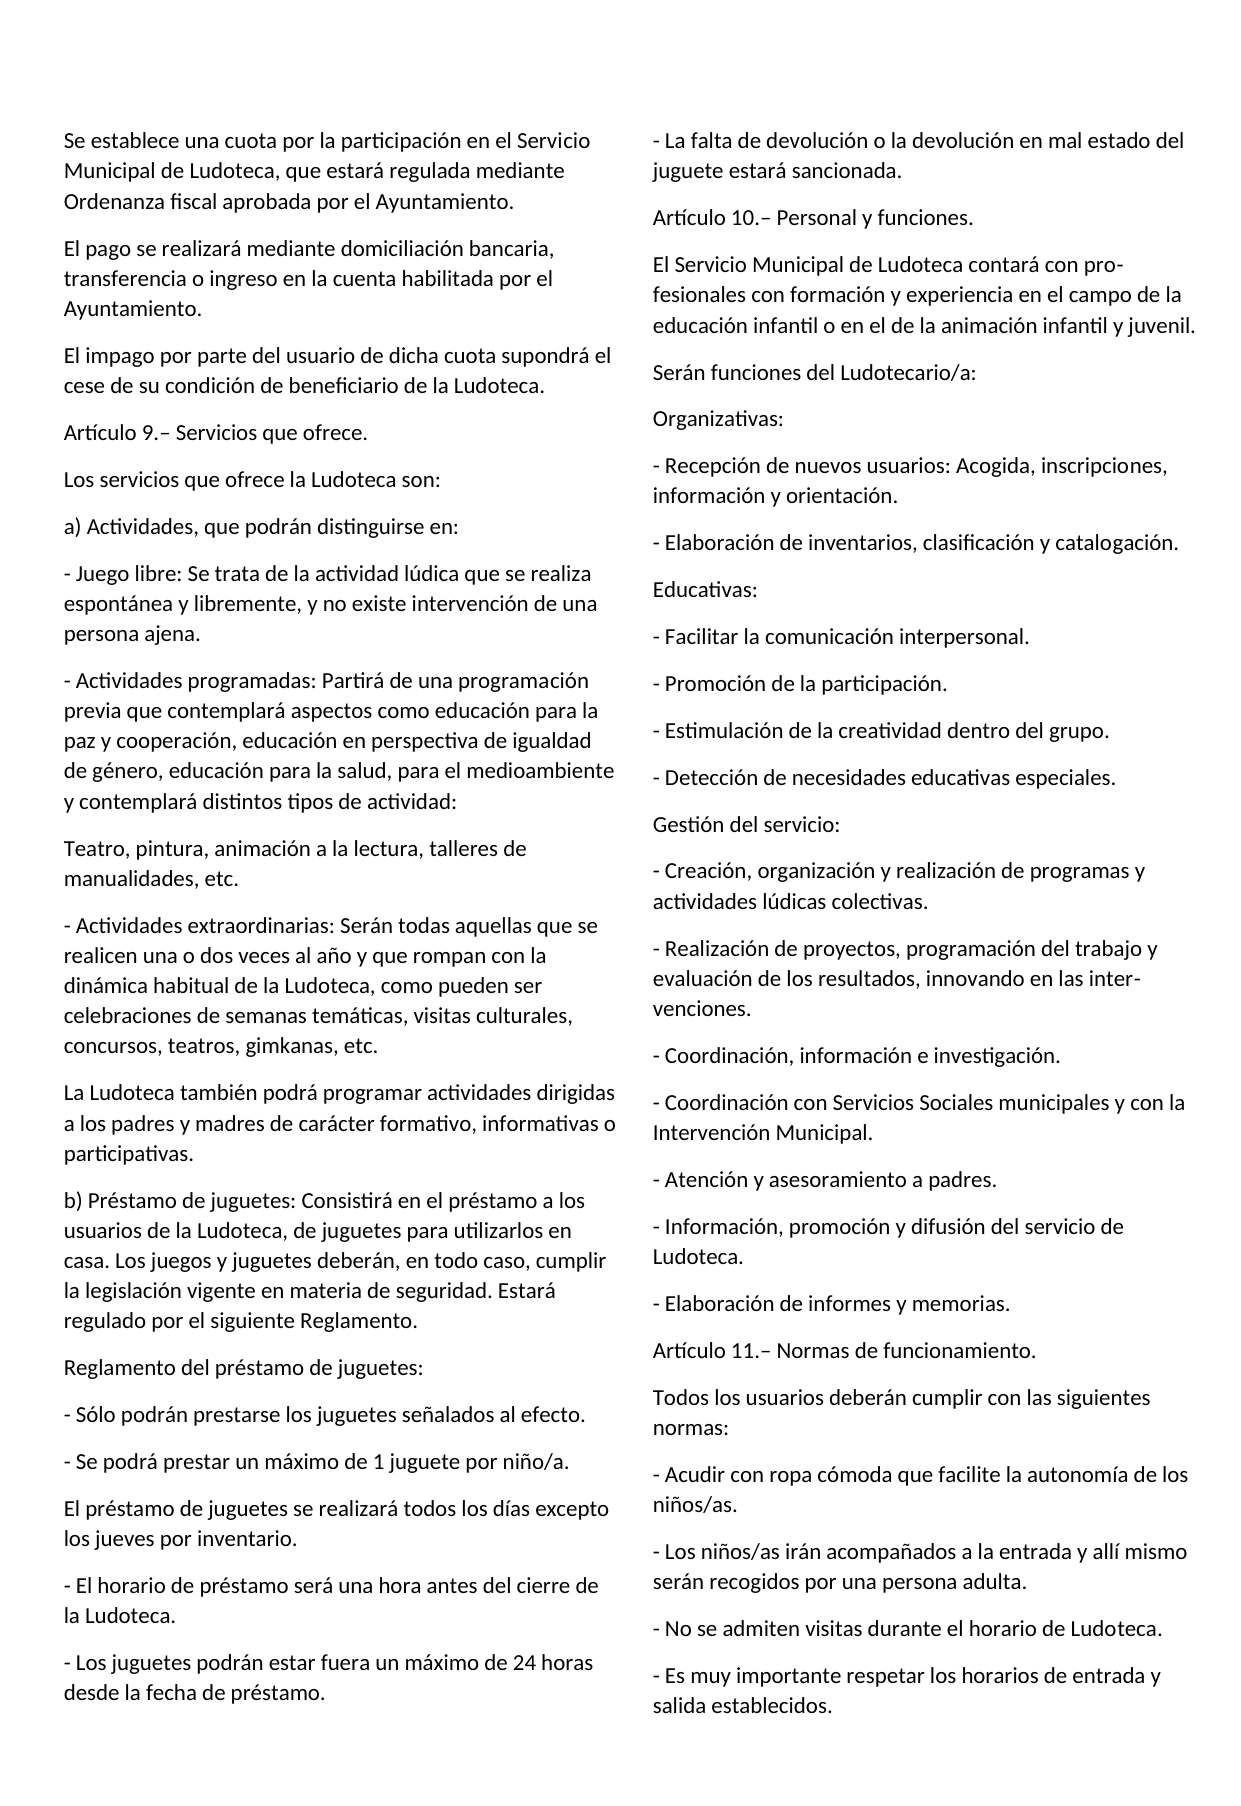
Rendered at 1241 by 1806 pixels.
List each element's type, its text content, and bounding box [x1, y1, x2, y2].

text - Coordinación con Servicios Sociales municipales y con la Intervención Municipal. [653, 1088, 1207, 1146]
text El Servicio Municipal de Ludoteca contará con profesionales con formación y experiencia en el campo de la educación infantil o en el de la animación infantil y juvenil. [653, 250, 1207, 339]
text - Información, promoción y difusión del servicio de Ludoteca. [653, 1212, 1207, 1270]
text b) Préstamo de juguetes: Consistirá en el préstamo a los usuarios de la Ludoteca, de juguetes para utilizarlos en casa. Los juegos y juguetes deberán, en todo caso, cumplir la legislación vigente en materia de seguridad. Estará regulado por el siguiente Reglamento. [63, 1186, 618, 1334]
text La Ludoteca también podrá programar actividades dirigidas a los padres y madres de carácter formativo, informativas o participativas. [63, 1078, 618, 1167]
text Gestión del servicio: [653, 810, 1207, 838]
text El préstamo de juguetes se realizará todos los días excepto los jueves por inventario. [63, 1494, 618, 1552]
text Todos los usuarios deberán cumplir con las siguientes normas: [653, 1383, 1207, 1441]
text El impago por parte del usuario de dicha cuota supondrá el cese de su condición de beneficiario de la Ludoteca. [63, 341, 618, 399]
text - Los juguetes podrán estar fuera un máximo de 24 horas desde la fecha de préstamo. [63, 1648, 618, 1706]
text - Elaboración de informes y memorias. [653, 1289, 1207, 1317]
text - Promoción de la participación. [653, 669, 1207, 697]
text - Actividades programadas: Partirá de una programación previa que contemplará aspectos como educación para la paz y cooperación, educación en perspectiva de igualdad de género, educación para la salud, para el medioambiente y contemplará distintos tipos de actividad: [63, 666, 618, 815]
text Educativas: [653, 575, 1207, 603]
text - Acudir con ropa cómoda que facilite la autonomía de los niños/as. [653, 1460, 1207, 1518]
text Artículo 10.– Personal y funciones. [653, 203, 1207, 231]
text - Actividades extraordinarias: Serán todas aquellas que se realicen una o dos veces al año y que rompan con la dinámica habitual de la Ludoteca, como pueden ser celebraciones de semanas temáticas, visitas culturales, concursos, teatros, gimkanas, etc. [63, 911, 618, 1059]
text Los servicios que ofrece la Ludoteca son: [63, 465, 618, 493]
text Organizativas: [653, 404, 1207, 432]
text - Facilitar la comunicación interpersonal. [653, 622, 1207, 650]
text - Juego libre: Se trata de la actividad lúdica que se realiza espontánea y libremente, y no existe intervención de una persona ajena. [63, 559, 618, 647]
text - Se podrá prestar un máximo de 1 juguete por niño/a. [63, 1447, 618, 1475]
text - Estimulación de la creatividad dentro del grupo. [653, 716, 1207, 744]
text a) Actividades, que podrán distinguirse en: [63, 512, 618, 540]
text - No se admiten visitas durante el horario de Ludoteca. [653, 1614, 1207, 1642]
text - El horario de préstamo será una hora antes del cierre de la Ludoteca. [63, 1571, 618, 1629]
text Artículo 9.– Servicios que ofrece. [63, 418, 618, 446]
text - Es muy importante respetar los horarios de entrada y salida establecidos. [653, 1661, 1207, 1719]
text Reglamento del préstamo de juguetes: [63, 1353, 618, 1381]
text - La falta de devolución o la devolución en mal estado del juguete estará sancionada. [653, 126, 1207, 184]
text - Los niños/as irán acompañados a la entrada y allí mismo serán recogidos por una persona adulta. [653, 1537, 1207, 1595]
text - Realización de proyectos, programación del trabajo y evaluación de los resultados, innovando en las intervenciones. [653, 934, 1207, 1022]
text - Creación, organización y realización de programas y actividades lúdicas colectivas. [653, 857, 1207, 915]
text - Coordinación, información e investigación. [653, 1041, 1207, 1069]
text - Elaboración de inventarios, clasificación y catalogación. [653, 528, 1207, 556]
text - Atención y asesoramiento a padres. [653, 1165, 1207, 1193]
text Se establece una cuota por la participación en el Servicio Municipal de Ludoteca, que estará regulada mediante Ordenanza fiscal aprobada por el Ayuntamiento. [63, 126, 618, 215]
text - Recepción de nuevos usuarios: Acogida, inscripciones, información y orientación. [653, 451, 1207, 509]
text - Detección de necesidades educativas especiales. [653, 763, 1207, 791]
text Serán funciones del Ludotecario/a: [653, 358, 1207, 386]
text Artículo 11.– Normas de funcionamiento. [653, 1336, 1207, 1364]
text - Sólo podrán prestarse los juguetes señalados al efecto. [63, 1400, 618, 1428]
text El pago se realizará mediante domiciliación bancaria, transferencia o ingreso en la cuenta habilitada por el Ayuntamiento. [63, 234, 618, 322]
text Teatro, pintura, animación a la lectura, talleres de manualidades, etc. [63, 834, 618, 892]
